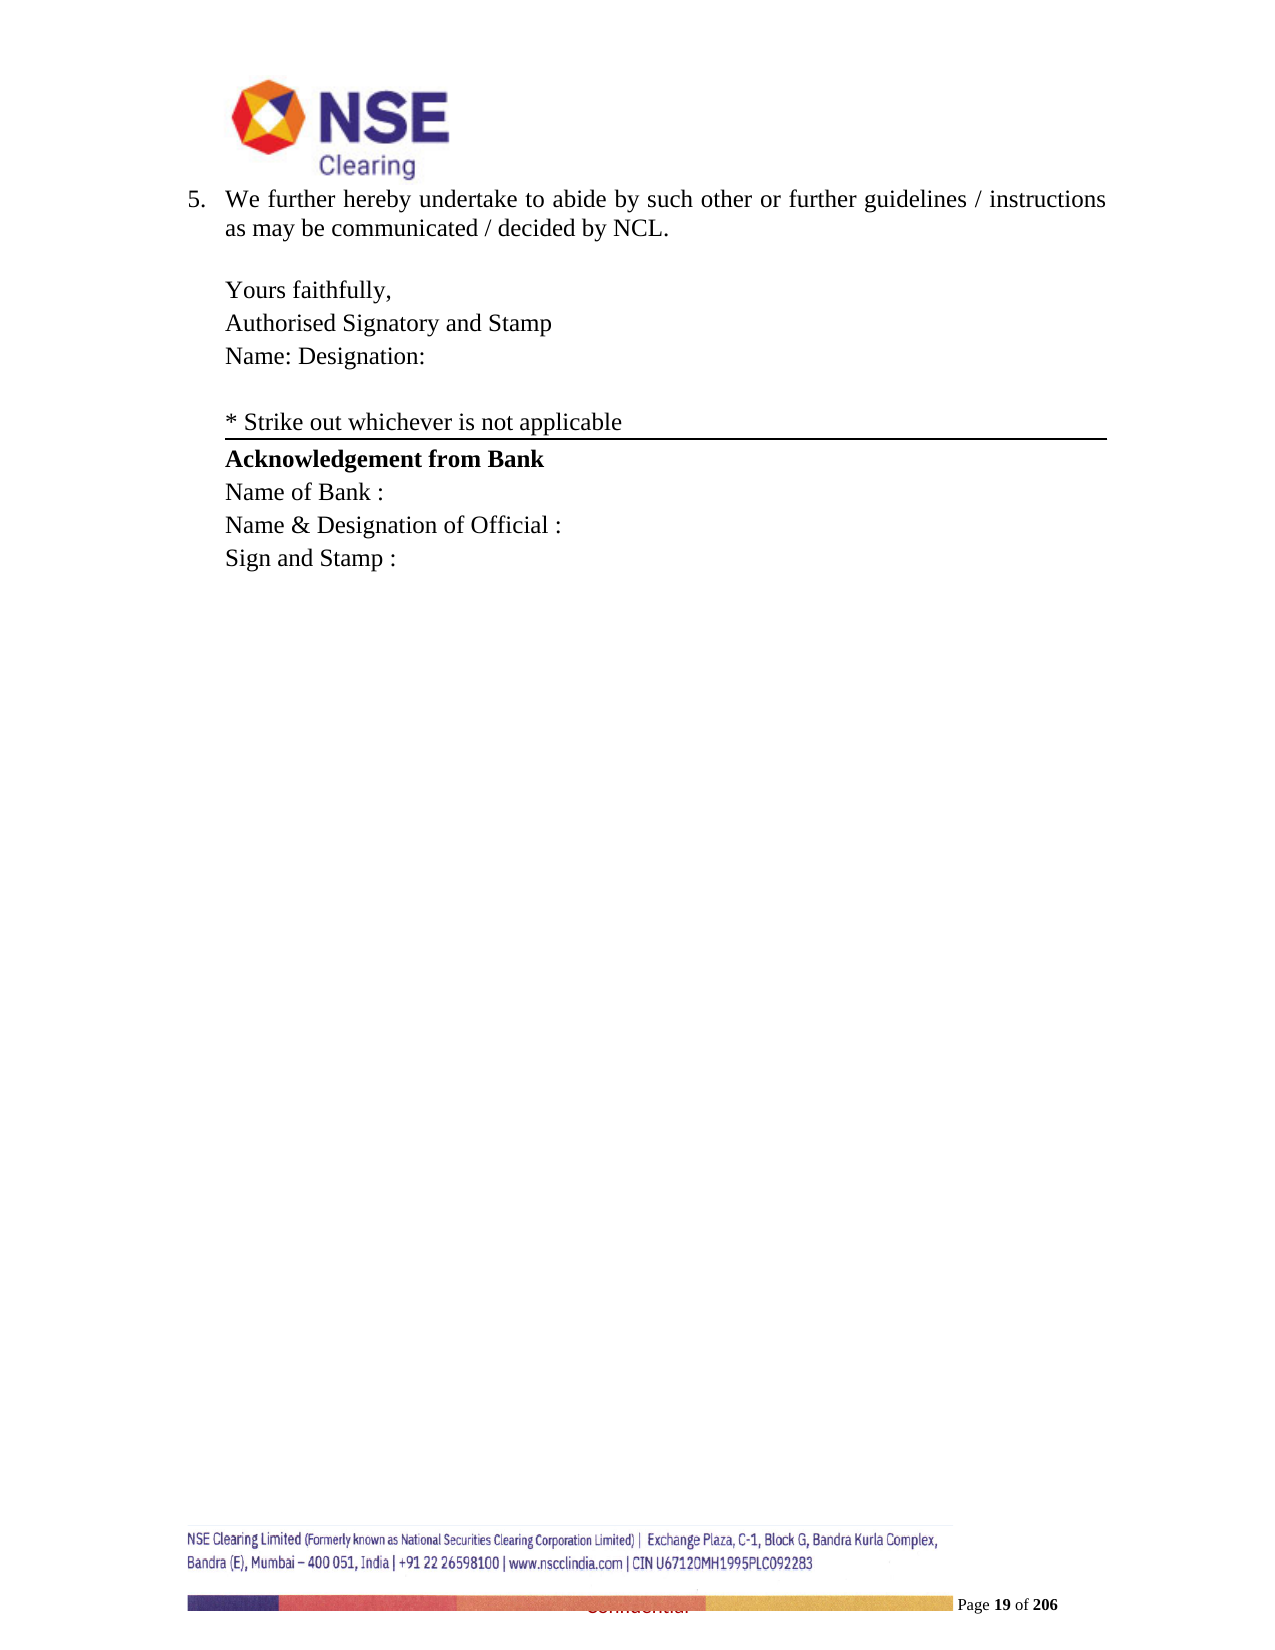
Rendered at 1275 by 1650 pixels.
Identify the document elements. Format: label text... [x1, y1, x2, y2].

list * Strike out whichever is not applicable [225, 407, 1107, 438]
list Name: Designation: [225, 341, 1107, 370]
list Name of Bank : [225, 477, 1107, 506]
list Yours faithfully, [225, 275, 1107, 304]
list Authorised Signatory and Stamp [225, 308, 1107, 337]
list Name & Designation of Official : [225, 510, 1107, 539]
picture [187, 75, 493, 185]
picture [187, 1525, 954, 1611]
list We further hereby undertake to abide by such other or further guidelines / instructions as may be communicated / decided by NCL. [187, 184, 1107, 242]
list Acknowledgement from Bank [225, 444, 1107, 473]
list Sign and Stamp : [225, 543, 1107, 572]
